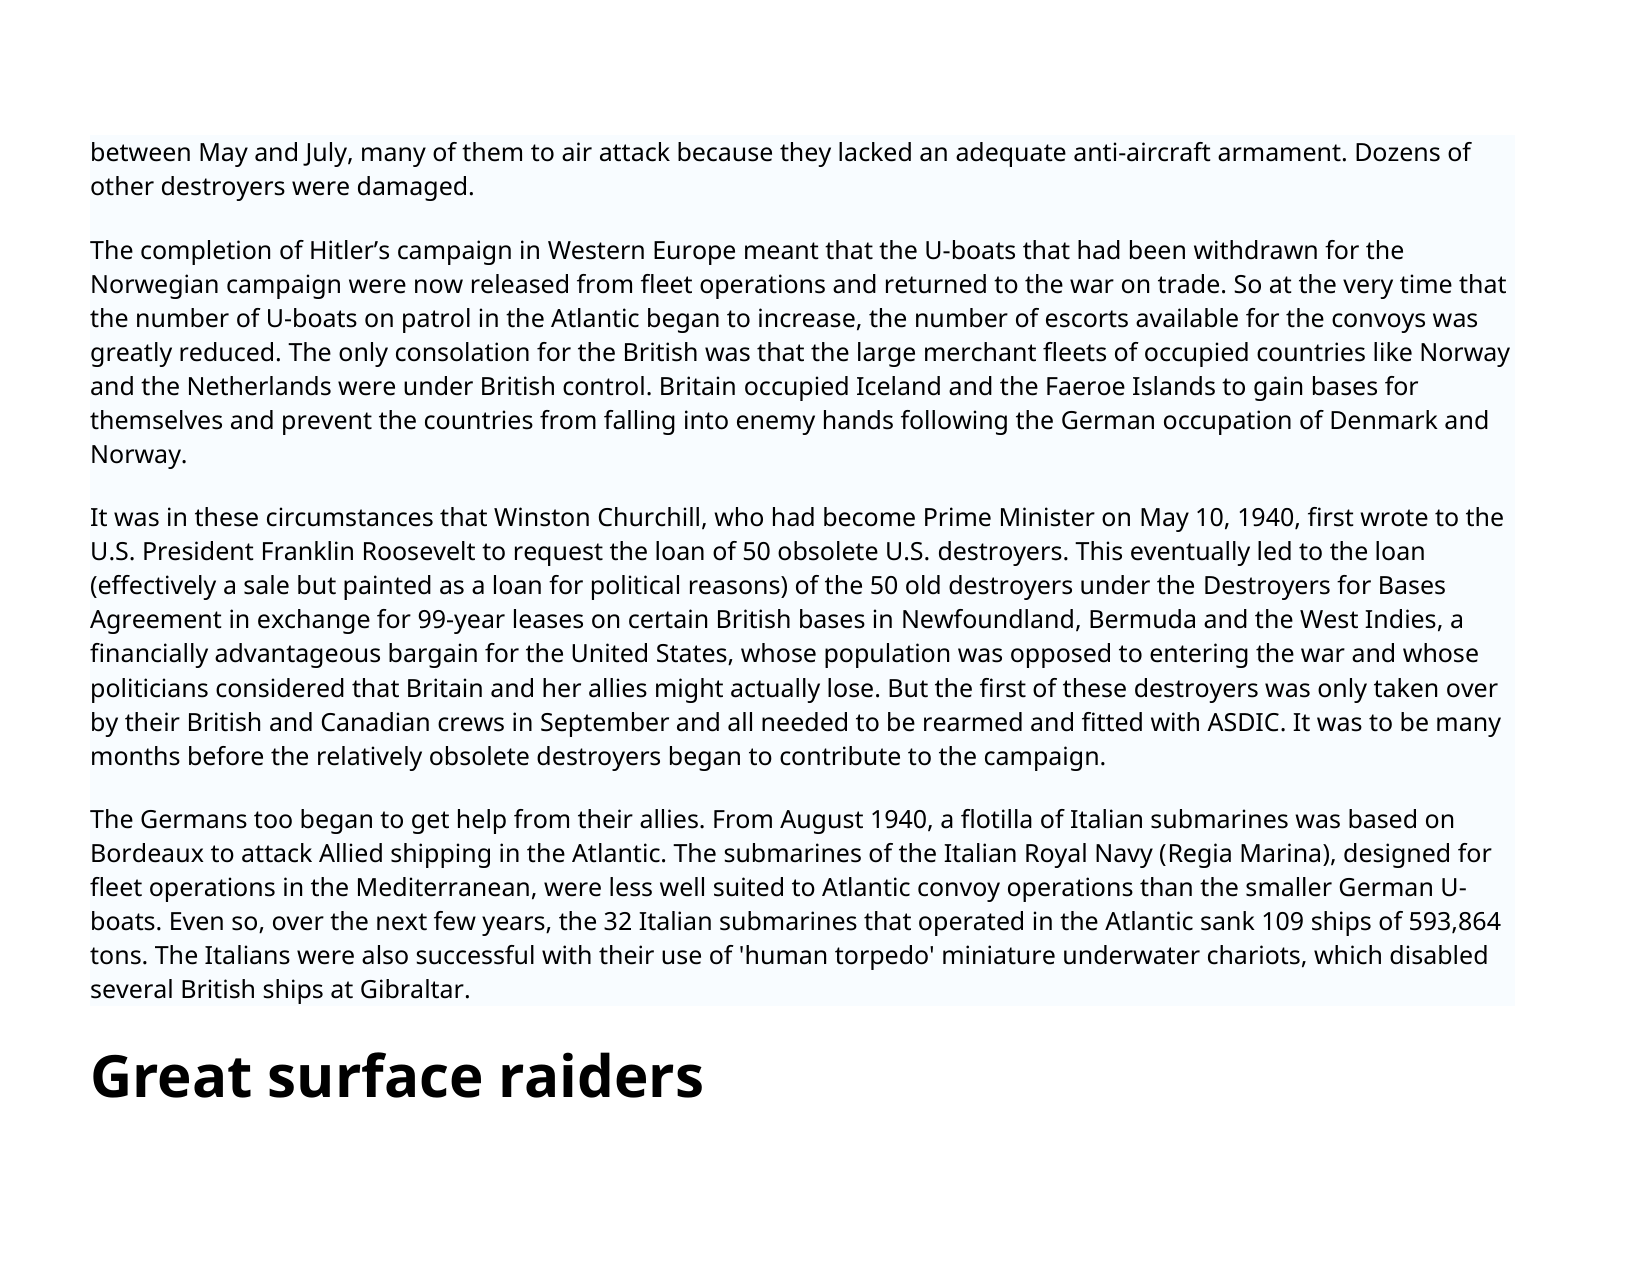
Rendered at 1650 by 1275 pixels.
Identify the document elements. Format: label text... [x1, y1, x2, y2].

text The Germans too began to get help from their allies. From August 1940, a flotilla of Italian submarines was based on Bordeaux to attack Allied shipping in the Atlantic. The submarines of the Italian Royal Navy (Regia Marina), designed for fleet operations in the Mediterranean, were less well suited to Atlantic convoy operations than the smaller German U-boats. Even so, over the next few years, the 32 Italian submarines that operated in the Atlantic sank 109 ships of 593,864 tons. The Italians were also successful with their use of 'human torpedo' miniature underwater chariots, which disabled several British ships at Gibraltar. [90, 802, 1515, 1006]
text Great surface raiders [90, 1035, 1515, 1114]
text It was in these circumstances that Winston Churchill, who had become Prime Minister on May 10, 1940, first wrote to the U.S. President Franklin Roosevelt to request the loan of 50 obsolete U.S. destroyers. This eventually led to the loan (effectively a sale but painted as a loan for political reasons) of the 50 old destroyers under the Destroyers for Bases Agreement in exchange for 99-year leases on certain British bases in Newfoundland, Bermuda and the West Indies, a financially advantageous bargain for the United States, whose population was opposed to entering the war and whose politicians considered that Britain and her allies might actually lose. But the first of these destroyers was only taken over by their British and Canadian crews in September and all needed to be rearmed and fitted with ASDIC. It was to be many months before the relatively obsolete destroyers began to contribute to the campaign. [90, 500, 1515, 772]
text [90, 135, 1515, 203]
text The completion of Hitler’s campaign in Western Europe meant that the U-boats that had been withdrawn for the Norwegian campaign were now released from fleet operations and returned to the war on trade. So at the very time that the number of U-boats on patrol in the Atlantic began to increase, the number of escorts available for the convoys was greatly reduced. The only consolation for the British was that the large merchant fleets of occupied countries like Norway and the Netherlands were under British control. Britain occupied Iceland and the Faeroe Islands to gain bases for themselves and prevent the countries from falling into enemy hands following the German occupation of Denmark and Norway. [90, 232, 1515, 471]
